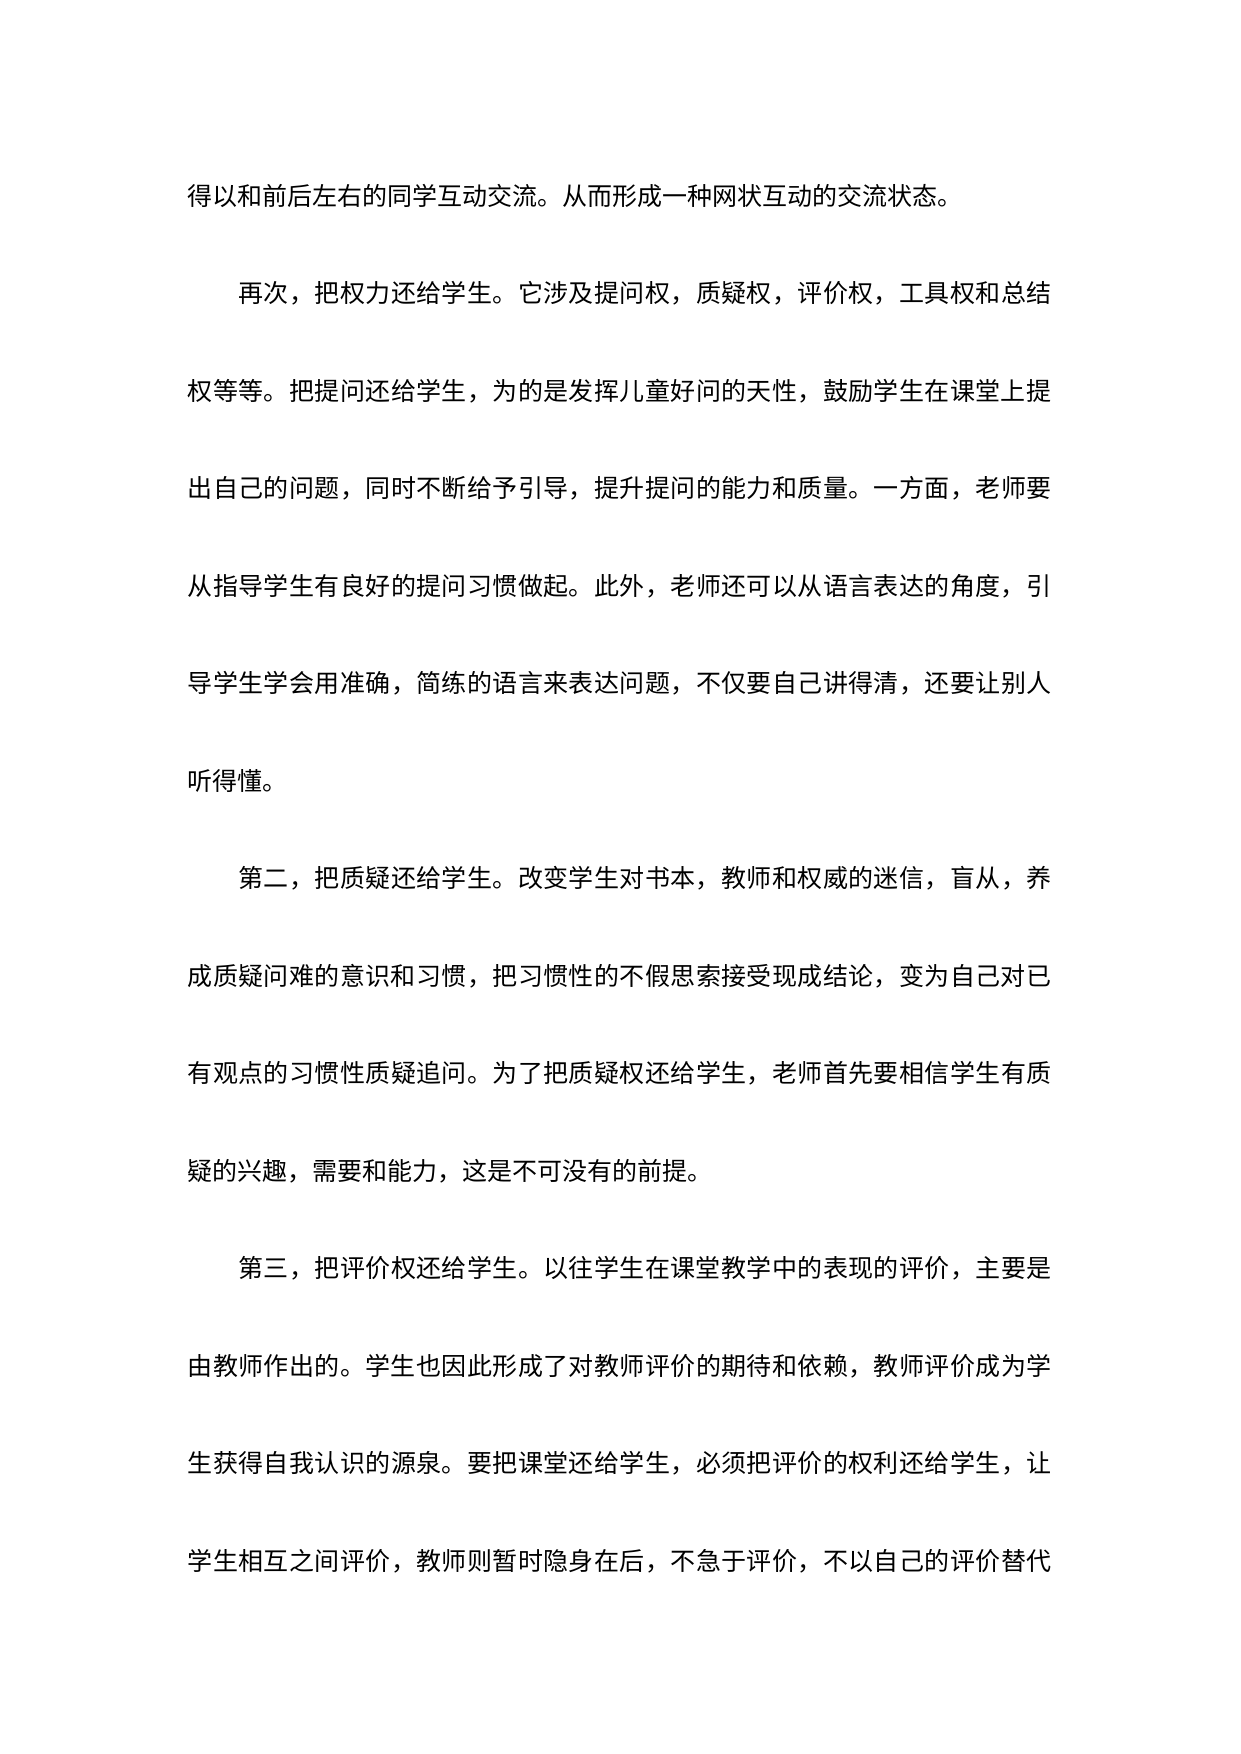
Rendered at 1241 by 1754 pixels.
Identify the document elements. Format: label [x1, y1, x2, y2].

text [187, 162, 1053, 1592]
